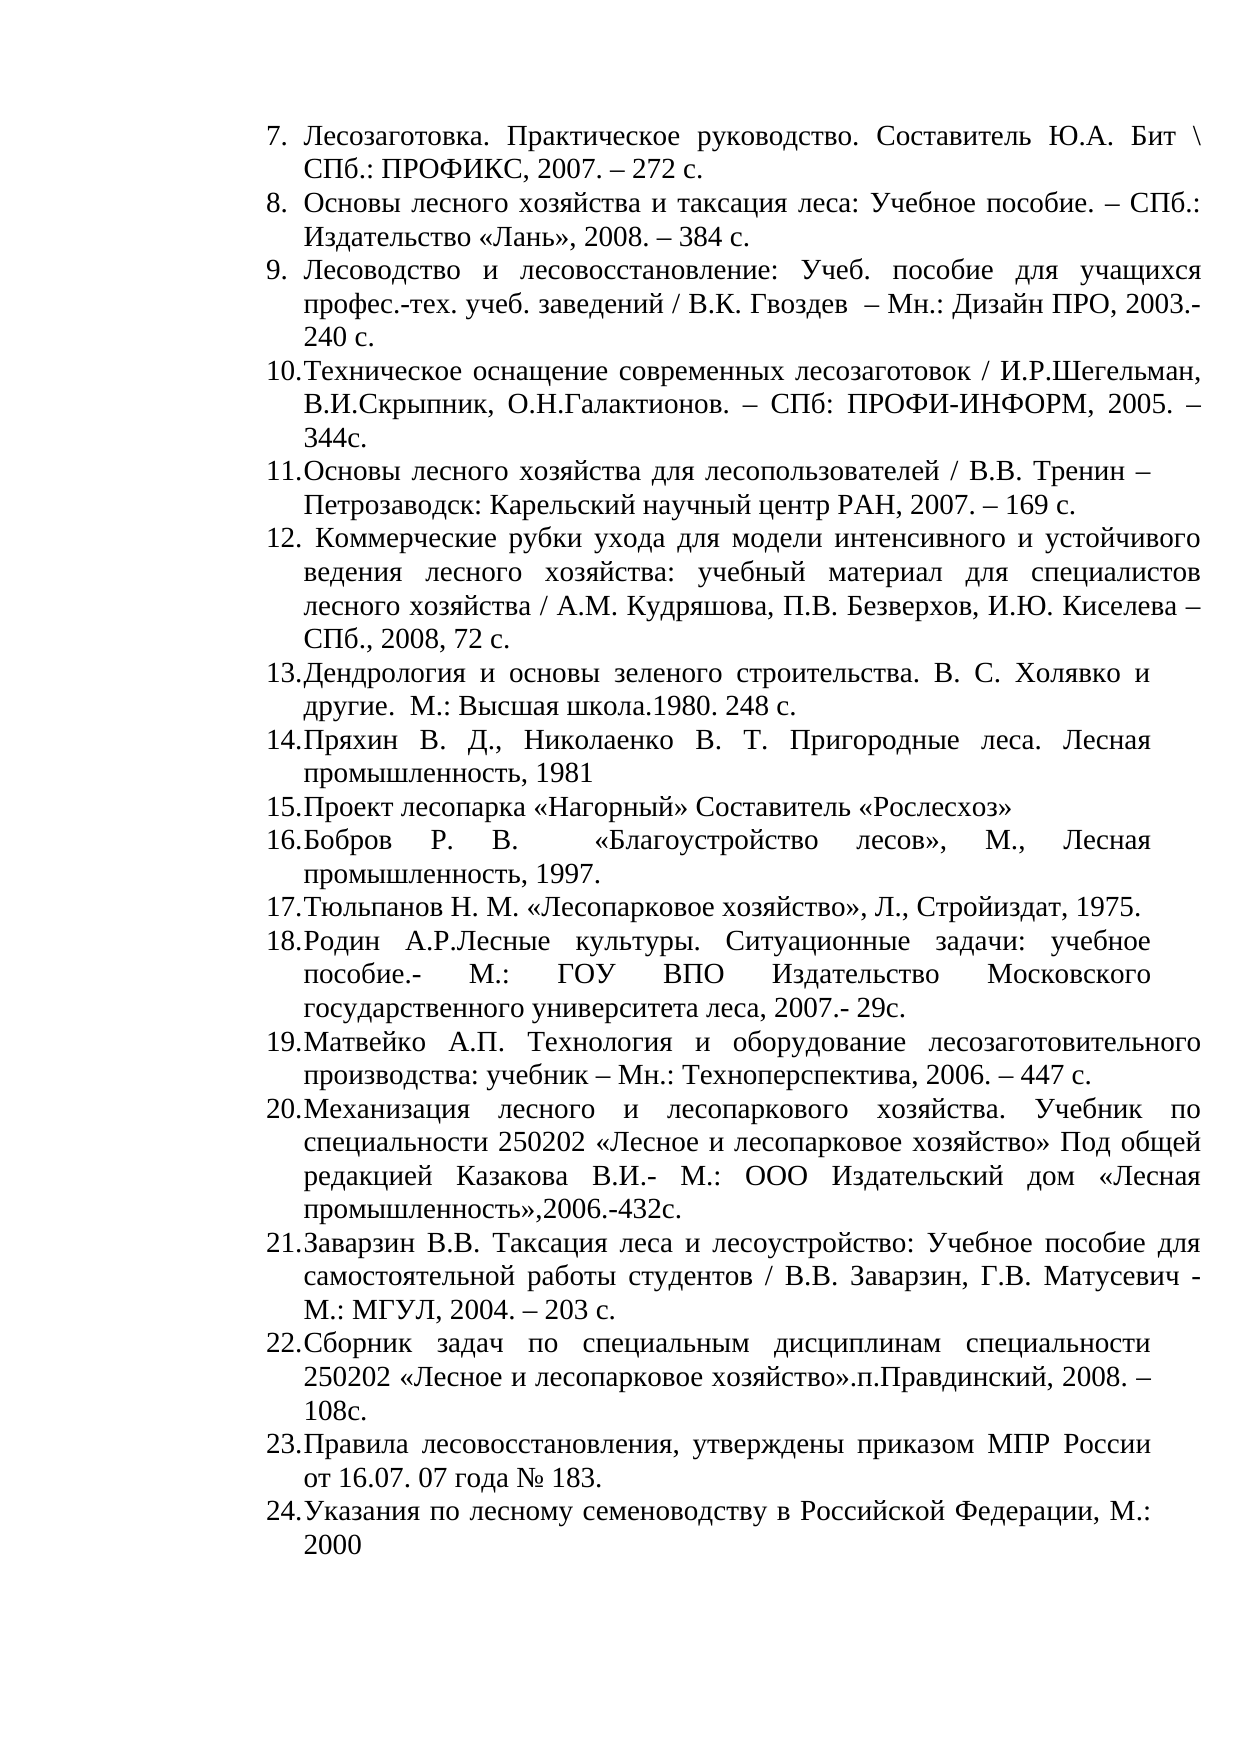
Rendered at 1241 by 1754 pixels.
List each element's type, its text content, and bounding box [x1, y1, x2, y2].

list Указания по лесному семеноводству в Российской Федерации, М.: 2000 [266, 1493, 1152, 1560]
list Заварзин В.В. Таксация леса и лесоустройство: Учебное пособие для самостоятельной работы студентов / В.В. Заварзин, Г.В. Матусевич - М.: МГУЛ, 2004. – 203 с. [266, 1225, 1202, 1326]
list Правила лесовосстановления, утверждены приказом МПР России от 16.07. 07 года № 183. [266, 1426, 1152, 1493]
list Дендрология и основы зеленого строительства. В. С. Холявко и другие. М.: Высшая школа.1980. 248 с. [266, 655, 1152, 722]
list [266, 185, 1202, 252]
list Пряхин В. Д., Николаенко В. Т. Пригородные леса. Лесная промышленность, 1981 [266, 722, 1152, 789]
list Механизация лесного и лесопаркового хозяйства. Учебник по специальности 250202 «Лесное и лесопарковое хозяйство» Под общей редакцией Казакова В.И.- М.: ООО Издательский дом «Лесная промышленность»,2006.-432с. [266, 1091, 1202, 1225]
list Тюльпанов Н. М. «Лесопарковое хозяйство», Л., Стройиздат, 1975. [266, 889, 1152, 923]
list Бобров Р. В. «Благоустройство лесов», М., Лесная промышленность, 1997. [266, 822, 1152, 889]
list Техническое оснащение современных лесозаготовок / И.Р.Шегельман, В.И.Скрыпник, О.Н.Галактионов. – СПб: ПРОФИ-ИНФОРМ, 2005. – 344с. [266, 353, 1202, 453]
list Основы лесного хозяйства для лесопользователей / В.В. Тренин – Петрозаводск: Карельский научный центр РАН, 2007. – 169 с. [266, 453, 1152, 521]
list Лесоводство и лесовосстановление: Учеб. пособие для учащихся профес.-тех. учеб. заведений / В.К. Гвоздев – Мн.: Дизайн ПРО, 2003.-240 с. [266, 252, 1202, 353]
list Лесозаготовка. Практическое руководство. Составитель Ю.А. Бит \ СПб.: ПРОФИКС, 2007. – 272 с. [266, 118, 1202, 185]
list Коммерческие рубки ухода для модели интенсивного и устойчивого ведения лесного хозяйства: учебный материал для специалистов лесного хозяйства / А.М. Кудряшова, П.В. Безверхов, И.Ю. Киселева – СПб., 2008, 72 с. [266, 521, 1202, 655]
list Матвейко А.П. Технология и оборудование лесозаготовительного производства: учебник – Мн.: Техноперспектива, 2006. – 447 с. [266, 1024, 1202, 1091]
list Сборник задач по специальным дисциплинам специальности 250202 «Лесное и лесопарковое хозяйство».п.Правдинский, 2008. –108с. [266, 1326, 1152, 1426]
list Родин А.Р.Лесные культуры. Ситуационные задачи: учебное пособие.- М.: ГОУ ВПО Издательство Московского государственного университета леса, 2007.- 29с. [266, 923, 1152, 1024]
list Проект лесопарка «Нагорный» Составитель «Рослесхоз» [266, 789, 1152, 822]
